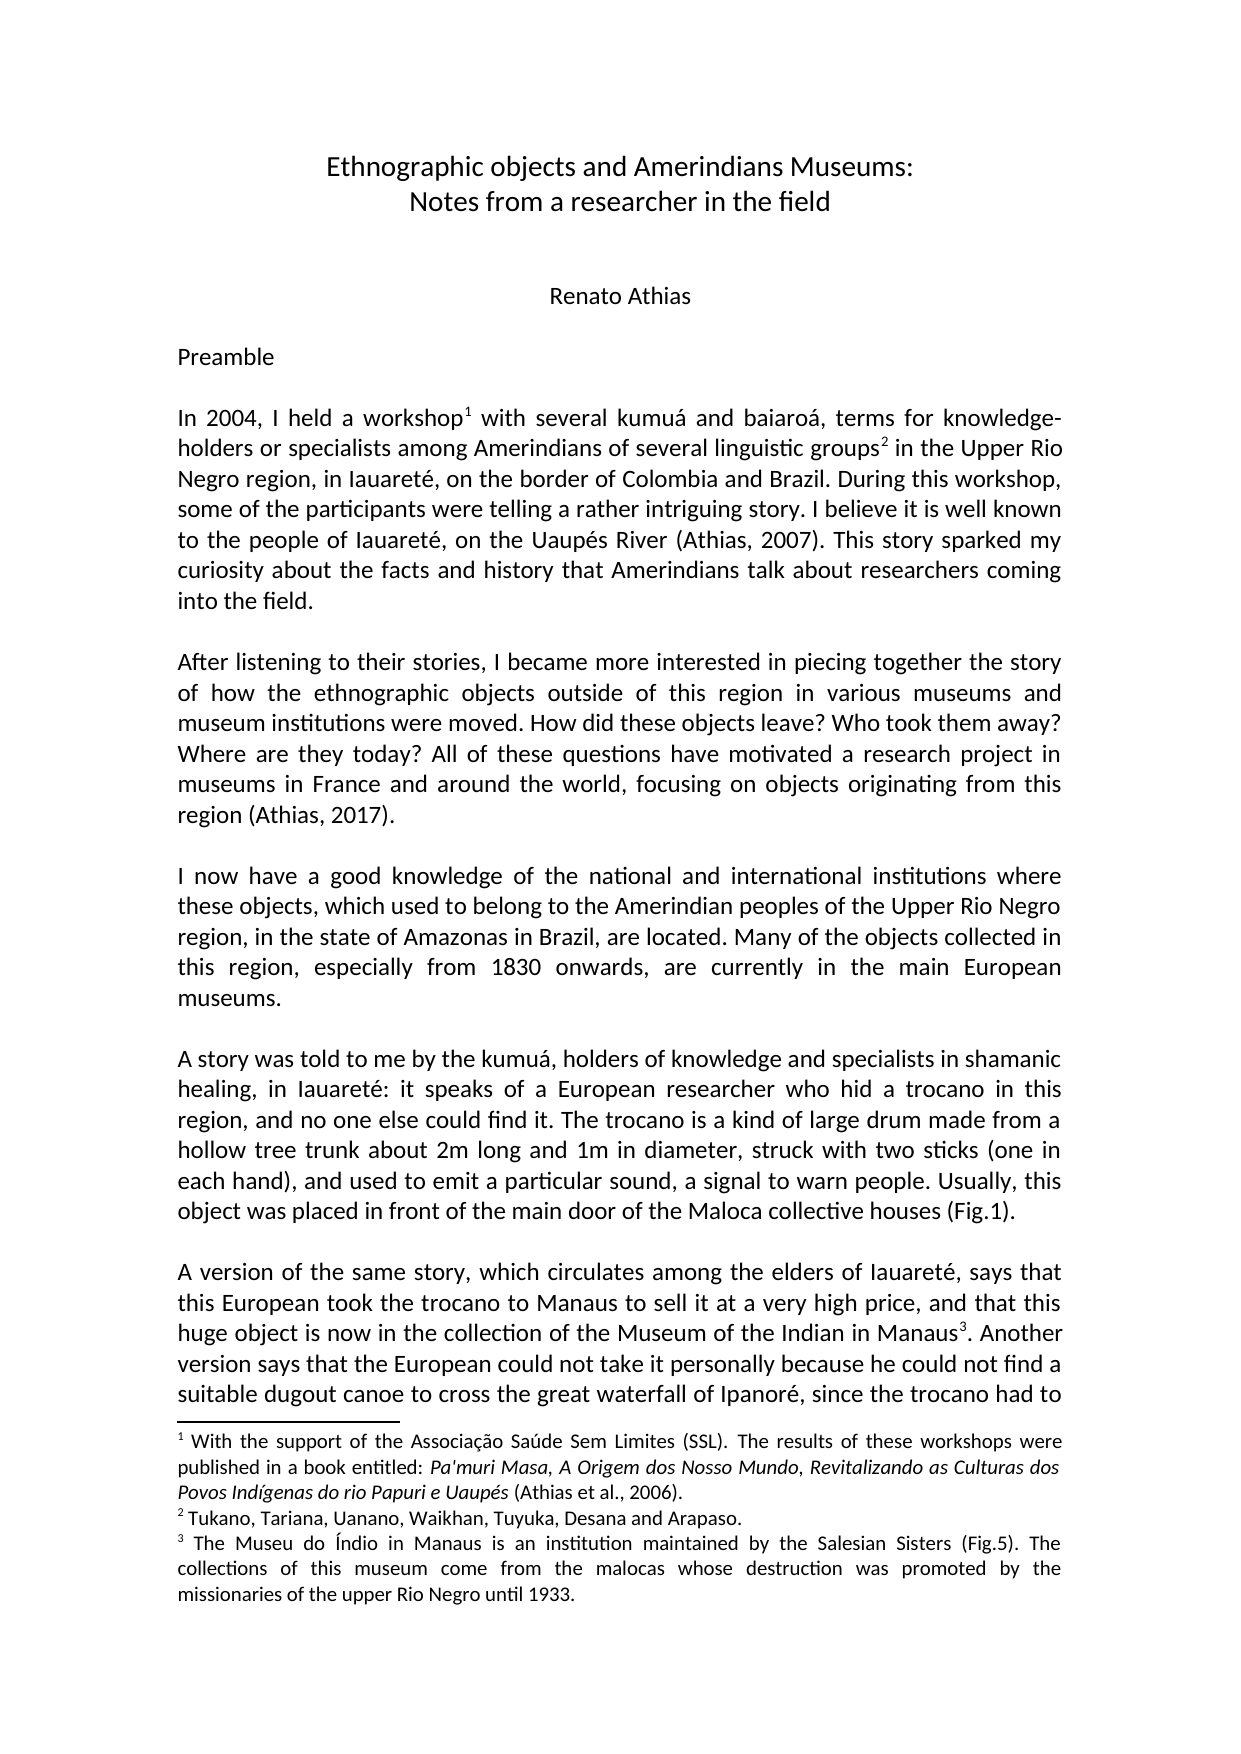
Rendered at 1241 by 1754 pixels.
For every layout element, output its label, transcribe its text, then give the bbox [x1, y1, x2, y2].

text Preamble [177, 341, 1063, 371]
text Ethnographic objects and Amerindians Museums: [177, 148, 1063, 183]
text Renato Athias [177, 280, 1063, 310]
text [177, 1257, 1063, 1409]
text I now have a good knowledge of the national and international institutions where these objects, which used to belong to the Amerindian peoples of the Upper Rio Negro region, in the state of Amazonas in Brazil, are located. Many of the objects collected in this region, especially from 1830 onwards, are currently in the main European museums. [177, 860, 1063, 1012]
text Notes from a researcher in the field [177, 183, 1063, 219]
text After listening to their stories, I became more interested in piecing together the story of how the ethnographic objects outside of this region in various museums and museum institutions were moved. How did these objects leave? Who took them away? Where are they today? All of these questions have motivated a research project in museums in France and around the world, focusing on objects originating from this region (Athias, 2017). [177, 646, 1063, 829]
text In 2004, I held a workshop with several kumuá and baiaroá, terms for knowledge-holders or specialists among Amerindians of several linguistic groups in the Upper Rio Negro region, in Iauareté, on the border of Colombia and Brazil. During this workshop, some of the participants were telling a rather intriguing story. I believe it is well known to the people of Iauareté, on the Uaupés River (Athias, 2007). This story sparked my curiosity about the facts and history that Amerindians talk about researchers coming into the field. [177, 402, 1063, 616]
text A story was told to me by the kumuá, holders of knowledge and specialists in shamanic healing, in Iauareté: it speaks of a European researcher who hid a trocano in this region, and no one else could find it. The trocano is a kind of large drum made from a hollow tree trunk about 2m long and 1m in diameter, struck with two sticks (one in each hand), and used to emit a particular sound, a signal to warn people. Usually, this object was placed in front of the main door of the Maloca collective houses (Fig.1). [177, 1043, 1063, 1226]
